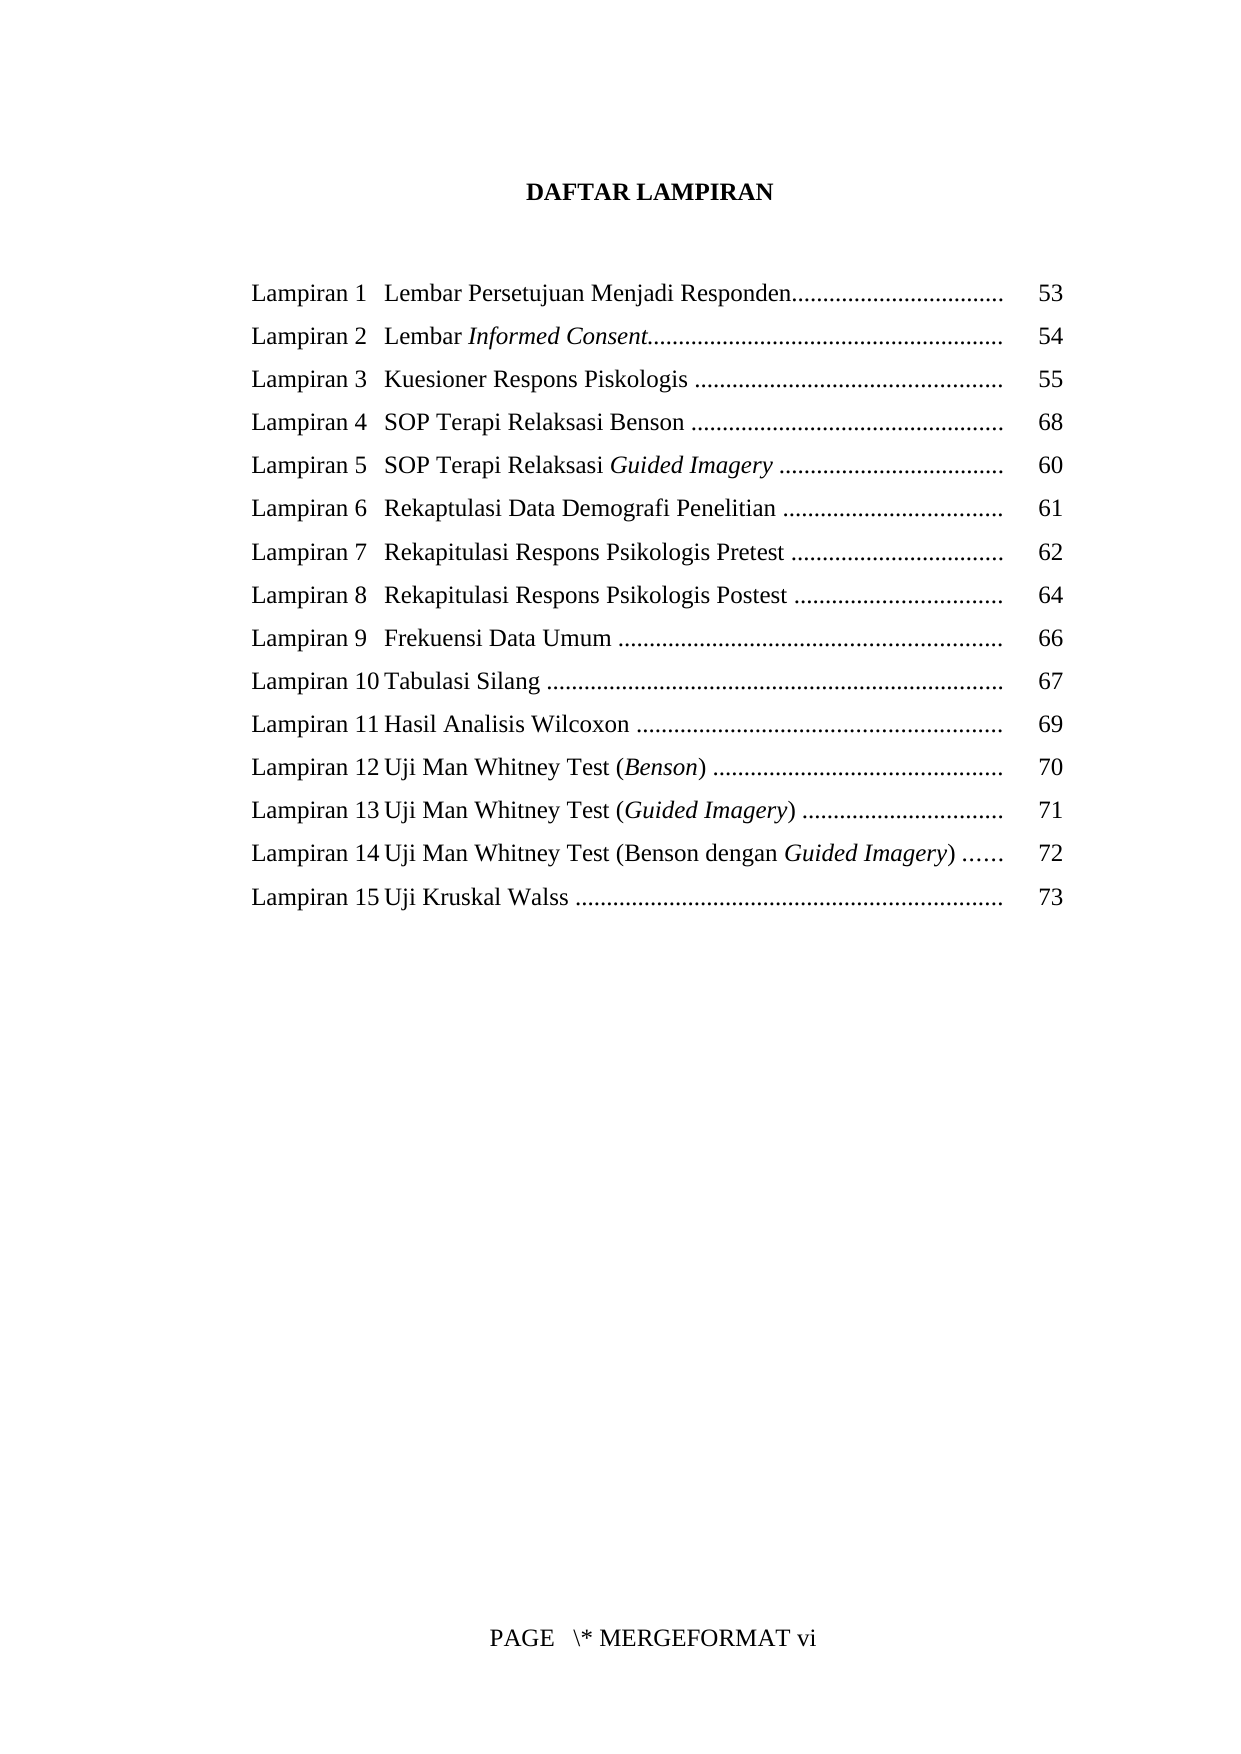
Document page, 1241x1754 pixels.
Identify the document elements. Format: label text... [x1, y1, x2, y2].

text Lampiran 13 Uji Man Whitney Test (Guided Imagery) 71 [251, 795, 1063, 824]
text Lampiran 15 Uji Kruskal Walss 73 [251, 882, 1063, 910]
text Lampiran 14 Uji Man Whitney Test (Benson dengan Guided Imagery) 72 [251, 838, 1063, 867]
text Lampiran 2 Lembar Informed Consent 54 [251, 321, 1063, 350]
text Lampiran 11 Hasil Analisis Wilcoxon 69 [251, 709, 1063, 738]
text Lampiran 10 Tabulasi Silang 67 [251, 666, 1063, 695]
text Lampiran 6 Rekaptulasi Data Demografi Penelitian 61 [251, 493, 1063, 522]
text Lampiran 12 Uji Man Whitney Test (Benson) 70 [251, 752, 1063, 781]
text Lampiran 5 SOP Terapi Relaksasi Guided Imagery 60 [251, 450, 1063, 479]
text Lampiran 1 Lembar Persetujuan Menjadi Responden 53 [251, 278, 1063, 307]
text Lampiran 8 Rekapitulasi Respons Psikologis Postest 64 [251, 580, 1063, 608]
text Lampiran 3 Kuesioner Respons Piskologis 55 [251, 364, 1063, 393]
text Lampiran 4 SOP Terapi Relaksasi Benson 68 [251, 407, 1063, 436]
text DAFTAR LAMPIRAN [236, 177, 1063, 206]
text Lampiran 9 Frekuensi Data Umum 66 [251, 623, 1063, 652]
text Lampiran 7 Rekapitulasi Respons Psikologis Pretest 62 [251, 537, 1063, 565]
